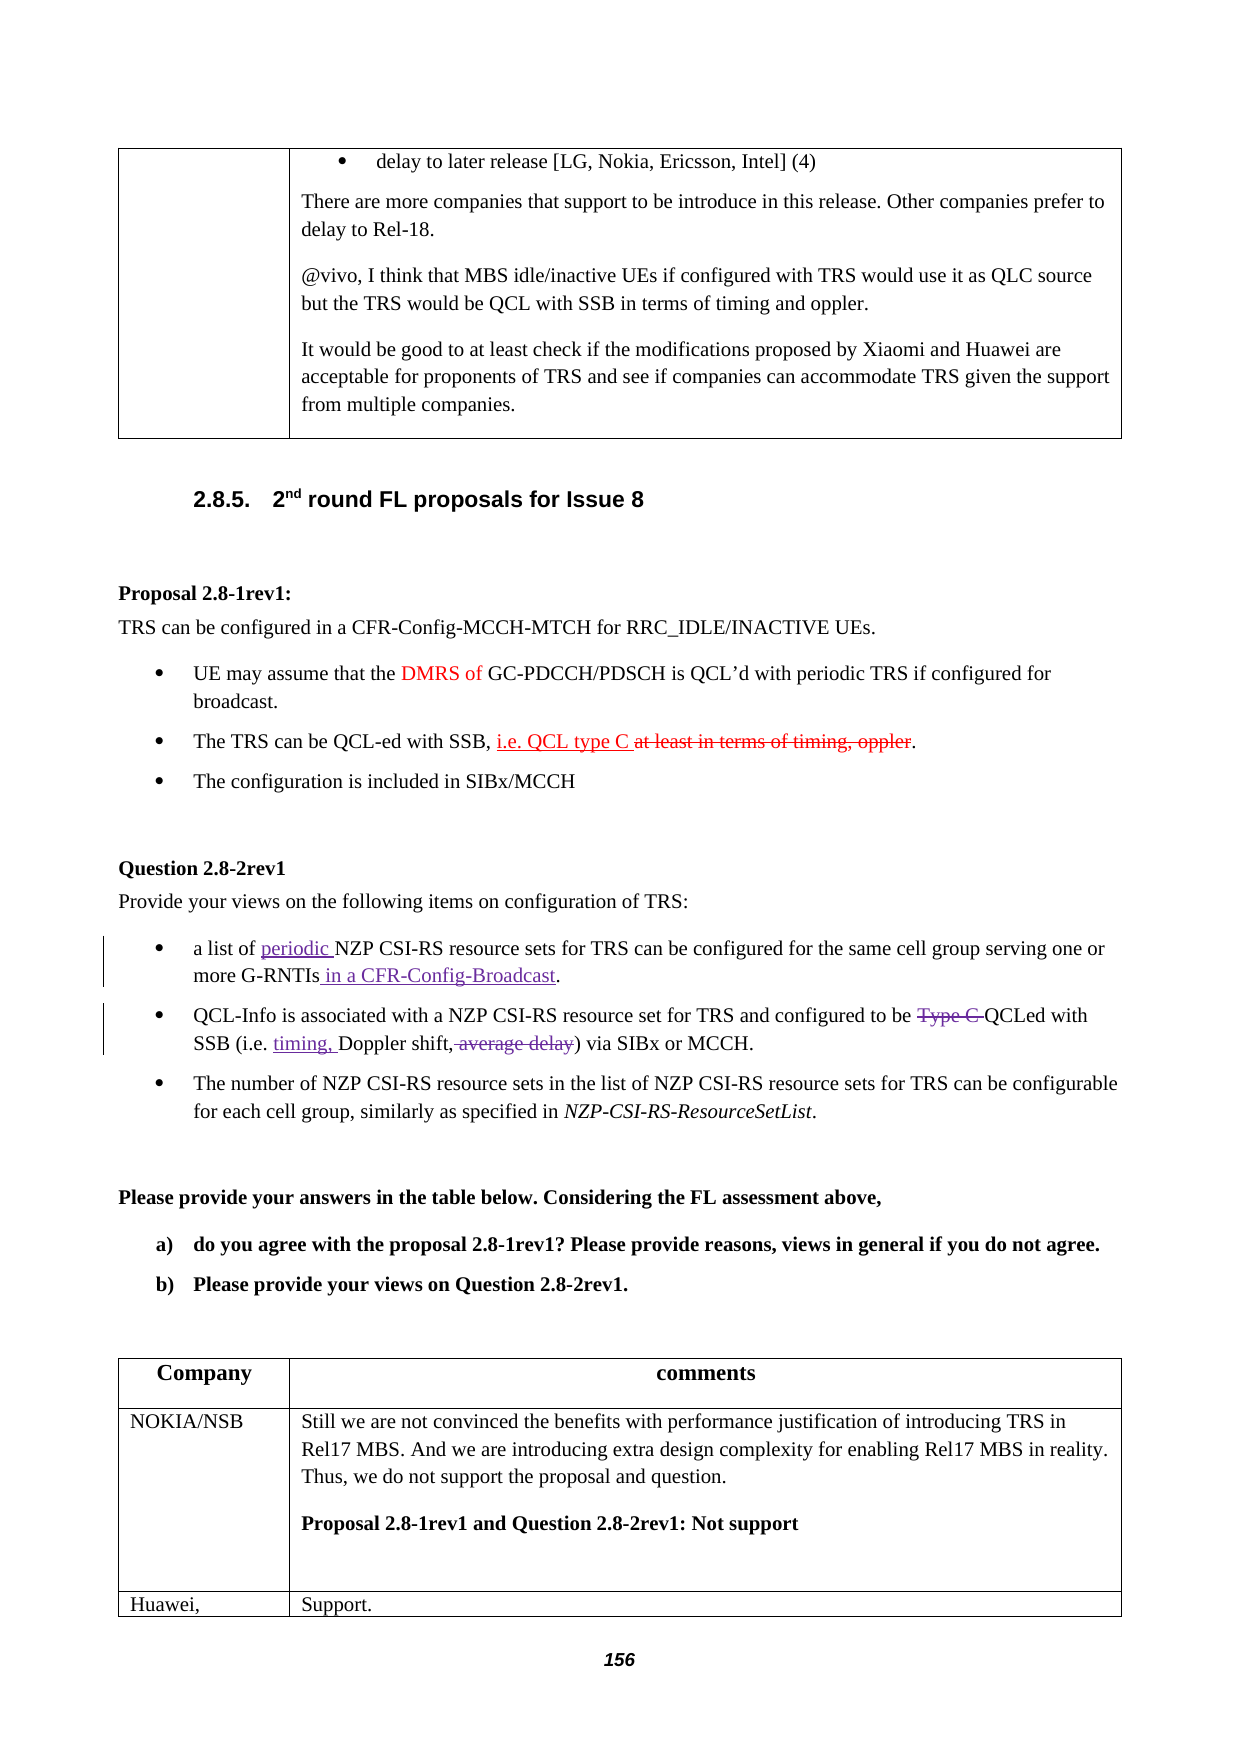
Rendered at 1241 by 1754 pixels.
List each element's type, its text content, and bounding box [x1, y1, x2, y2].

text TRS can be configured in a CFR-Config-MCCH-MTCH for RRC_IDLE/INACTIVE UEs. [118, 615, 1122, 639]
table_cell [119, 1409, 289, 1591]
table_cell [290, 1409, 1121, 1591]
list QCL-Info is associated with a NZP CSI-RS resource set for TRS and configured to be QCLed with SSB (i.e. Doppler shift,) via SIBx or MCCH. [156, 1003, 1122, 1055]
text Provide your views on the following items on configuration of TRS: [118, 889, 1122, 913]
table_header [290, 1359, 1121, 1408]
list a list of NZP CSI-RS resource sets for TRS can be configured for the same cell group serving one or more G-RNTIs. [156, 936, 1122, 987]
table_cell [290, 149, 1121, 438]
list UE may assume that the DMRS of GC-PDCCH/PDSCH is QCL’d with periodic TRS if configured for broadcast. [156, 661, 1122, 713]
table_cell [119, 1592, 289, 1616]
subtitle Question 2.8-2rev1 [118, 856, 1122, 879]
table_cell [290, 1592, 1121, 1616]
list The configuration is included in SIBx/MCCH [156, 769, 1122, 793]
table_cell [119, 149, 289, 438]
list The TRS can be QCL-ed with SSB, i.e. QCL type C at least in terms of timing, oppler. [156, 729, 1122, 753]
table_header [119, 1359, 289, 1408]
list The number of NZP CSI-RS resource sets in the list of NZP CSI-RS resource sets for TRS can be configurable for each cell group, similarly as specified in NZP-CSI-RS-ResourceSetList. [156, 1071, 1122, 1123]
list do you agree with the proposal 2.8-1rev1? Please provide reasons, views in general if you do not agree. [156, 1232, 1122, 1256]
subtitle 2nd round FL proposals for Issue 8 [193, 486, 1122, 512]
subtitle Proposal 2.8-1rev1: [118, 581, 1122, 605]
list Please provide your views on Question 2.8-2rev1. [156, 1272, 1122, 1296]
text Please provide your answers in the table below. Considering the FL assessment above, [118, 1185, 1122, 1209]
